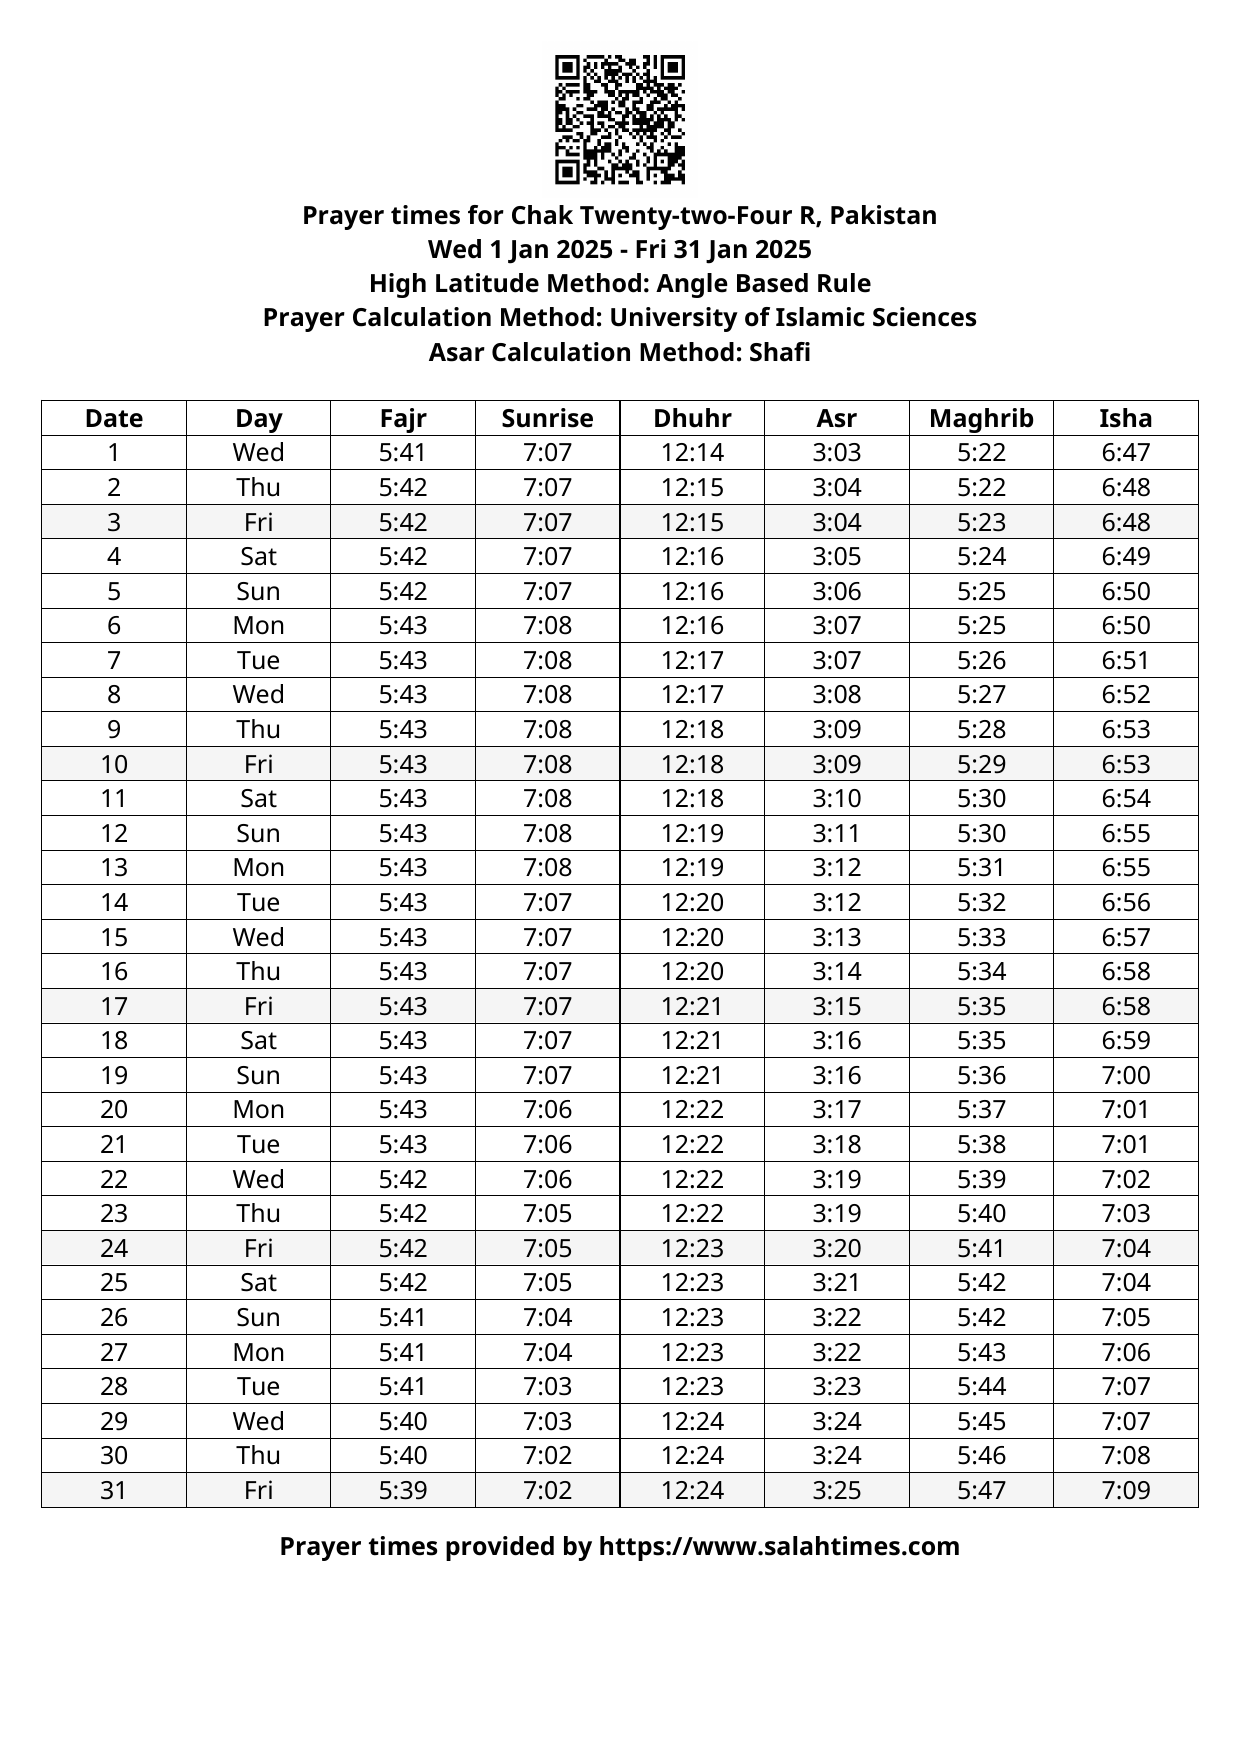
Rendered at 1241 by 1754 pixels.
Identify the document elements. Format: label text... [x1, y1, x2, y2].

table_cell 12:22 [621, 1196, 764, 1230]
table_cell 7:08 [476, 609, 619, 642]
table_cell 12:18 [621, 712, 764, 746]
table_cell 3:07 [765, 609, 909, 642]
table_cell Fri [187, 989, 330, 1022]
table_cell Tue [187, 643, 330, 677]
table_cell 6:49 [1054, 539, 1198, 573]
table_cell Wed [187, 920, 330, 953]
table_cell 5:42 [331, 505, 475, 538]
table_cell 6:55 [1054, 816, 1198, 849]
table_cell 25 [42, 1266, 186, 1299]
table_header Day [187, 401, 330, 434]
table_cell Wed [187, 436, 330, 469]
table_cell 5:36 [910, 1058, 1053, 1092]
table_cell 7 [42, 643, 186, 677]
table_cell 10 [42, 747, 186, 780]
table_cell 5:30 [910, 816, 1053, 849]
table_cell 5:35 [910, 1024, 1053, 1057]
table_cell 12:22 [621, 1162, 764, 1195]
table_cell 12:24 [621, 1473, 764, 1507]
table_cell 7:05 [476, 1266, 619, 1299]
table_cell 21 [42, 1127, 186, 1161]
table_cell 7:08 [476, 851, 619, 884]
table_cell Mon [187, 1093, 330, 1126]
table_cell 3:12 [765, 885, 909, 919]
table_cell 3:10 [765, 781, 909, 815]
table_cell 12:18 [621, 781, 764, 815]
table_cell 5:29 [910, 747, 1053, 780]
text Prayer Calculation Method: University of Islamic Sciences [42, 300, 1198, 334]
table_cell Sat [187, 1266, 330, 1299]
table_cell 7:04 [1054, 1266, 1198, 1299]
table_cell 5:27 [910, 678, 1053, 711]
table_header Dhuhr [621, 401, 764, 434]
table_cell 5:23 [910, 505, 1053, 538]
table_cell 5:42 [910, 1300, 1053, 1334]
table_cell 29 [42, 1404, 186, 1437]
table_cell 12:15 [621, 505, 764, 538]
table_cell 12:15 [621, 470, 764, 504]
table_cell 5:44 [910, 1369, 1053, 1403]
table_cell 12:23 [621, 1300, 764, 1334]
table_cell 11 [42, 781, 186, 815]
text Prayer times provided by https://www.salahtimes.com [42, 1528, 1198, 1563]
table_cell 5:43 [331, 609, 475, 642]
table_cell 5:42 [910, 1266, 1053, 1299]
table_cell 7:07 [476, 920, 619, 953]
table_cell 7:07 [476, 954, 619, 988]
table_cell 12:20 [621, 885, 764, 919]
table_cell Wed [187, 1404, 330, 1437]
table_cell 3 [42, 505, 186, 538]
table_cell 12:21 [621, 1058, 764, 1092]
table_cell 6:57 [1054, 920, 1198, 953]
table_cell 5:32 [910, 885, 1053, 919]
table_cell 6:54 [1054, 781, 1198, 815]
table_cell 3:04 [765, 505, 909, 538]
table_cell 12:23 [621, 1369, 764, 1403]
table_cell 3:16 [765, 1024, 909, 1057]
table_cell 27 [42, 1335, 186, 1368]
table_cell 5:43 [331, 712, 475, 746]
table_cell 12:17 [621, 643, 764, 677]
table_cell 30 [42, 1439, 186, 1472]
table_cell 5 [42, 574, 186, 607]
table_cell 7:07 [1054, 1404, 1198, 1437]
table_cell Sun [187, 816, 330, 849]
table_cell 5:40 [331, 1439, 475, 1472]
table_cell 7:05 [476, 1231, 619, 1264]
table_cell 5:43 [910, 1335, 1053, 1368]
table_cell 24 [42, 1231, 186, 1264]
table_cell Thu [187, 470, 330, 504]
table_cell 26 [42, 1300, 186, 1334]
table_cell 6:51 [1054, 643, 1198, 677]
table_cell Fri [187, 1473, 330, 1507]
table_cell 6:58 [1054, 954, 1198, 988]
table_cell 14 [42, 885, 186, 919]
table_cell 6:50 [1054, 609, 1198, 642]
table_cell 5:41 [331, 1300, 475, 1334]
table_cell 3:24 [765, 1439, 909, 1472]
text High Latitude Method: Angle Based Rule [42, 266, 1198, 300]
table_cell 3:17 [765, 1093, 909, 1126]
text Wed 1 Jan 2025 - Fri 31 Jan 2025 [42, 232, 1198, 266]
table_cell 5:43 [331, 747, 475, 780]
table_cell 7:07 [476, 885, 619, 919]
table_cell 7:04 [1054, 1231, 1198, 1264]
table_cell 5:42 [331, 1196, 475, 1230]
table_cell 6:48 [1054, 470, 1198, 504]
table_cell 12:20 [621, 920, 764, 953]
table_cell 7:03 [476, 1404, 619, 1437]
table_cell 7:07 [476, 574, 619, 607]
table_cell 5:41 [331, 1335, 475, 1368]
table_cell 3:19 [765, 1196, 909, 1230]
table_cell 5:41 [331, 436, 475, 469]
table_cell 7:07 [476, 989, 619, 1022]
table_cell 12:22 [621, 1127, 764, 1161]
table_cell Tue [187, 1127, 330, 1161]
table_cell 5:40 [910, 1196, 1053, 1230]
table_cell Mon [187, 851, 330, 884]
table_header Maghrib [910, 401, 1053, 434]
table_cell 12:23 [621, 1231, 764, 1264]
table_cell 3:08 [765, 678, 909, 711]
table_cell 7:04 [476, 1335, 619, 1368]
table_cell 5:42 [331, 1162, 475, 1195]
table_cell 5:45 [910, 1404, 1053, 1437]
table_cell 3:14 [765, 954, 909, 988]
table_header Fajr [331, 401, 475, 434]
table_cell 7:05 [1054, 1300, 1198, 1334]
table_cell Thu [187, 712, 330, 746]
table_cell 12:18 [621, 747, 764, 780]
table_cell 3:12 [765, 851, 909, 884]
table_header Isha [1054, 401, 1198, 434]
table_cell 3:16 [765, 1058, 909, 1092]
table_cell 7:08 [476, 816, 619, 849]
table_cell 7:06 [476, 1127, 619, 1161]
table_cell 3:03 [765, 436, 909, 469]
table_cell 5:43 [331, 1093, 475, 1126]
table_cell 7:07 [476, 505, 619, 538]
table_cell 7:02 [476, 1473, 619, 1507]
table_cell 3:21 [765, 1266, 909, 1299]
table_cell 6:47 [1054, 436, 1198, 469]
text Asar Calculation Method: Shafi [42, 334, 1198, 368]
table_cell 12:16 [621, 539, 764, 573]
table_cell 7:01 [1054, 1093, 1198, 1126]
table_cell 3:05 [765, 539, 909, 573]
table_cell 3:23 [765, 1369, 909, 1403]
table_cell 5:34 [910, 954, 1053, 988]
table_cell 3:20 [765, 1231, 909, 1264]
table_cell 5:31 [910, 851, 1053, 884]
table_cell Thu [187, 954, 330, 988]
table_cell 3:11 [765, 816, 909, 849]
table_cell 3:06 [765, 574, 909, 607]
table_header Sunrise [476, 401, 619, 434]
table_cell 3:24 [765, 1404, 909, 1437]
table_cell 5:43 [331, 816, 475, 849]
table_cell 7:08 [476, 712, 619, 746]
table_cell 7:07 [476, 436, 619, 469]
table_cell 7:06 [476, 1093, 619, 1126]
table_cell 15 [42, 920, 186, 953]
table_cell 20 [42, 1093, 186, 1126]
table_cell 6:53 [1054, 747, 1198, 780]
table_cell 7:04 [476, 1300, 619, 1334]
table_cell 7:06 [476, 1162, 619, 1195]
table_cell 12:24 [621, 1404, 764, 1437]
table_cell 4 [42, 539, 186, 573]
table_cell 7:07 [476, 1058, 619, 1092]
table_header Date [42, 401, 186, 434]
table_cell 7:06 [1054, 1335, 1198, 1368]
table_cell 5:43 [331, 678, 475, 711]
table_cell Fri [187, 747, 330, 780]
table_cell 5:43 [331, 1024, 475, 1057]
table_cell 16 [42, 954, 186, 988]
table_cell 7:07 [476, 539, 619, 573]
table_cell 3:13 [765, 920, 909, 953]
table_cell 1 [42, 436, 186, 469]
table_cell 13 [42, 851, 186, 884]
table_cell 7:07 [476, 1024, 619, 1057]
table_cell 6:56 [1054, 885, 1198, 919]
table_cell 12:22 [621, 1093, 764, 1126]
table_cell 5:39 [910, 1162, 1053, 1195]
table_cell 7:05 [476, 1196, 619, 1230]
table_cell 2 [42, 470, 186, 504]
table_cell 7:09 [1054, 1473, 1198, 1507]
table_cell 12 [42, 816, 186, 849]
table_cell 6:53 [1054, 712, 1198, 746]
table_cell Mon [187, 609, 330, 642]
table_cell 12:21 [621, 989, 764, 1022]
table_cell 23 [42, 1196, 186, 1230]
table_cell 12:21 [621, 1024, 764, 1057]
table_cell 5:43 [331, 1127, 475, 1161]
table_cell 5:43 [331, 643, 475, 677]
table_cell 3:19 [765, 1162, 909, 1195]
table_cell 7:08 [476, 643, 619, 677]
table_cell 5:43 [331, 885, 475, 919]
table_cell 6 [42, 609, 186, 642]
table_cell 5:30 [910, 781, 1053, 815]
table_cell 5:43 [331, 851, 475, 884]
table_cell Fri [187, 505, 330, 538]
table_cell 5:43 [331, 989, 475, 1022]
table_cell 3:25 [765, 1473, 909, 1507]
table_cell 5:33 [910, 920, 1053, 953]
table_cell 12:23 [621, 1335, 764, 1368]
table_cell 3:22 [765, 1300, 909, 1334]
table_cell 12:24 [621, 1439, 764, 1472]
table_cell 3:18 [765, 1127, 909, 1161]
table_cell 17 [42, 989, 186, 1022]
table_cell 7:07 [476, 470, 619, 504]
table_cell 3:07 [765, 643, 909, 677]
table_cell 5:42 [331, 574, 475, 607]
table_cell 5:41 [910, 1231, 1053, 1264]
table_cell 7:02 [476, 1439, 619, 1472]
table_cell Wed [187, 1162, 330, 1195]
table_cell 28 [42, 1369, 186, 1403]
table_cell 5:47 [910, 1473, 1053, 1507]
table_cell 12:17 [621, 678, 764, 711]
table_cell 6:48 [1054, 505, 1198, 538]
table_cell 5:25 [910, 609, 1053, 642]
table_cell 7:08 [476, 781, 619, 815]
table_cell 3:09 [765, 712, 909, 746]
table_cell 5:40 [331, 1404, 475, 1437]
table_cell 5:43 [331, 920, 475, 953]
table_cell 18 [42, 1024, 186, 1057]
table_cell 6:59 [1054, 1024, 1198, 1057]
table_cell 7:08 [476, 678, 619, 711]
table_cell 12:16 [621, 574, 764, 607]
table_cell 7:01 [1054, 1127, 1198, 1161]
table_cell 3:22 [765, 1335, 909, 1368]
table_cell 5:35 [910, 989, 1053, 1022]
table_cell 5:28 [910, 712, 1053, 746]
table_cell Tue [187, 1369, 330, 1403]
table_cell 7:03 [1054, 1196, 1198, 1230]
table_cell 5:39 [331, 1473, 475, 1507]
table_cell 12:20 [621, 954, 764, 988]
table_cell 5:41 [331, 1369, 475, 1403]
picture [542, 41, 699, 198]
table_cell Sat [187, 539, 330, 573]
text Prayer times for Chak Twenty-two-Four R, Pakistan [42, 198, 1198, 232]
table_cell 5:38 [910, 1127, 1053, 1161]
table_cell 5:46 [910, 1439, 1053, 1472]
table_cell 5:42 [331, 1231, 475, 1264]
table_cell Wed [187, 678, 330, 711]
table_cell 3:09 [765, 747, 909, 780]
table_cell 3:15 [765, 989, 909, 1022]
table_cell 6:55 [1054, 851, 1198, 884]
table_cell Sun [187, 1058, 330, 1092]
table_cell 5:22 [910, 470, 1053, 504]
table_cell 6:52 [1054, 678, 1198, 711]
table_cell 6:58 [1054, 989, 1198, 1022]
table_cell 9 [42, 712, 186, 746]
table_cell 5:42 [331, 470, 475, 504]
table_cell 12:19 [621, 851, 764, 884]
table_cell 7:03 [476, 1369, 619, 1403]
table_cell 5:42 [331, 1266, 475, 1299]
table_cell Sun [187, 574, 330, 607]
table_cell 8 [42, 678, 186, 711]
table_cell 5:22 [910, 436, 1053, 469]
table_cell Tue [187, 885, 330, 919]
table_cell 12:16 [621, 609, 764, 642]
table_cell 7:02 [1054, 1162, 1198, 1195]
table_cell 12:19 [621, 816, 764, 849]
table_cell 7:07 [1054, 1369, 1198, 1403]
table_cell Sat [187, 781, 330, 815]
table_cell 6:50 [1054, 574, 1198, 607]
table_cell Sun [187, 1300, 330, 1334]
table_cell 5:42 [331, 539, 475, 573]
table_cell 7:00 [1054, 1058, 1198, 1092]
table_cell Thu [187, 1196, 330, 1230]
table_cell 7:08 [1054, 1439, 1198, 1472]
table_cell 3:04 [765, 470, 909, 504]
table_cell 5:43 [331, 954, 475, 988]
table_cell 31 [42, 1473, 186, 1507]
table_cell 12:14 [621, 436, 764, 469]
table_cell 22 [42, 1162, 186, 1195]
table_cell 5:24 [910, 539, 1053, 573]
table_cell Fri [187, 1231, 330, 1264]
table_cell 12:23 [621, 1266, 764, 1299]
table_cell 5:37 [910, 1093, 1053, 1126]
table_cell Thu [187, 1439, 330, 1472]
table_cell 19 [42, 1058, 186, 1092]
table_cell 5:25 [910, 574, 1053, 607]
table_cell 5:43 [331, 781, 475, 815]
table_cell 7:08 [476, 747, 619, 780]
table_header Asr [765, 401, 909, 434]
table_cell 5:26 [910, 643, 1053, 677]
table_cell Sat [187, 1024, 330, 1057]
table_cell Mon [187, 1335, 330, 1368]
table_cell 5:43 [331, 1058, 475, 1092]
